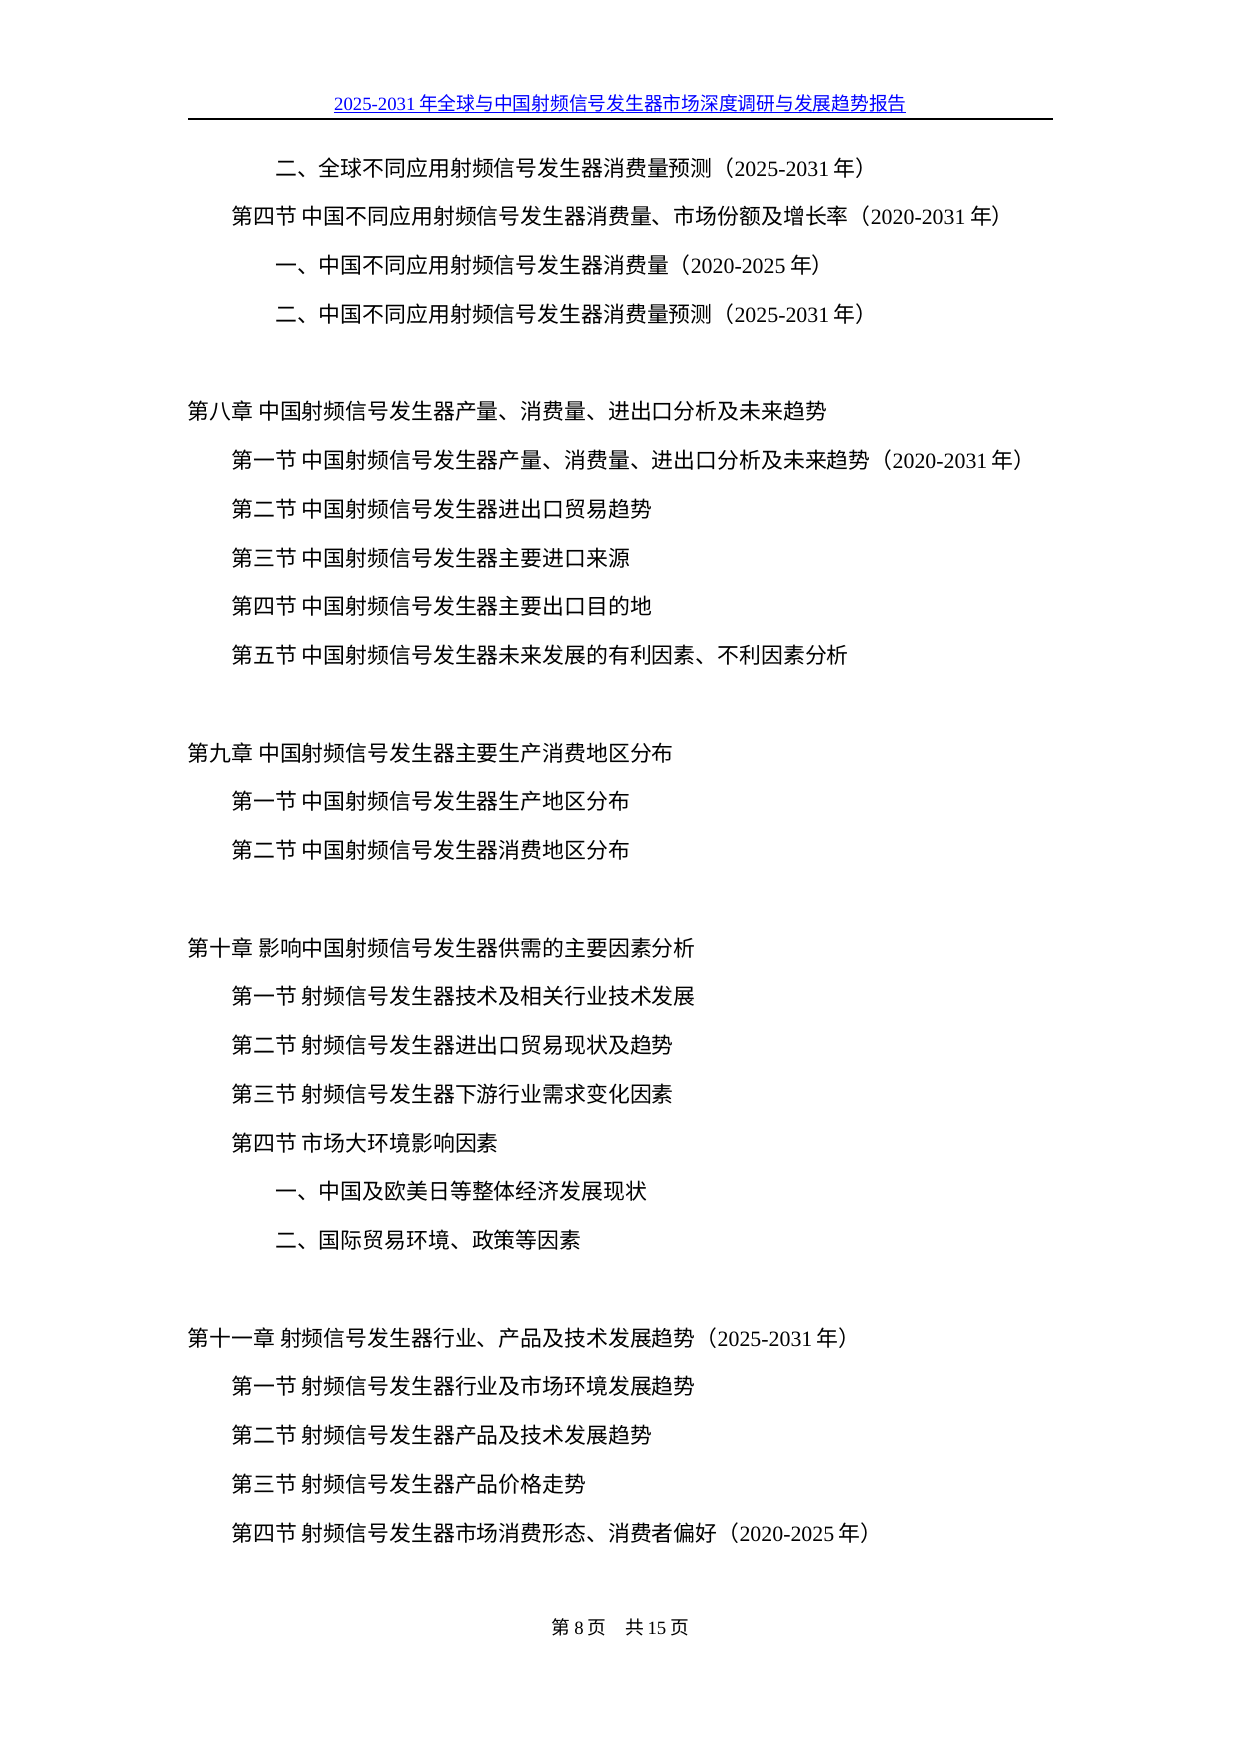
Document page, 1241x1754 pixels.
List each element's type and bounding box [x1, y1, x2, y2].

text [187, 150, 1053, 1548]
